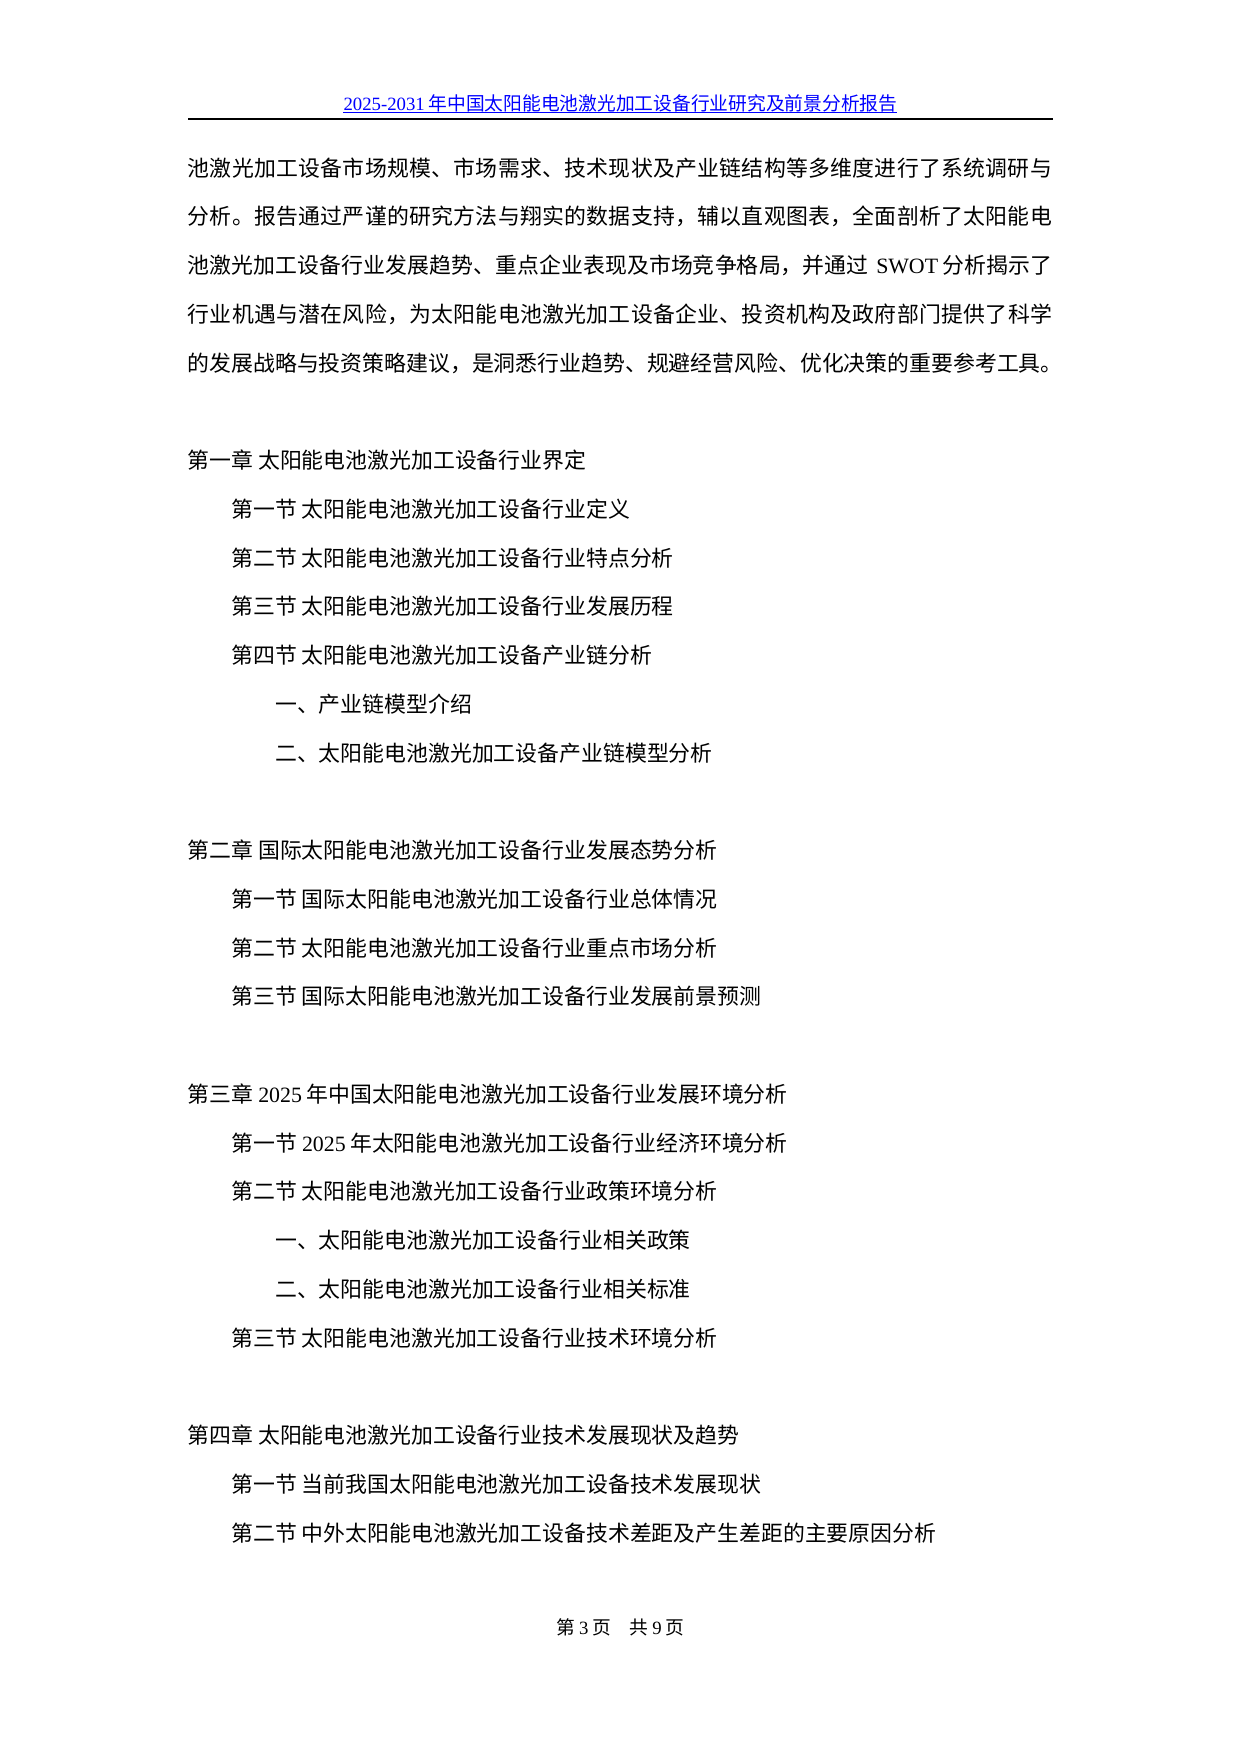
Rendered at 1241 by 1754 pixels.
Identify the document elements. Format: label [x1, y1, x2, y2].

text [187, 150, 1053, 1548]
